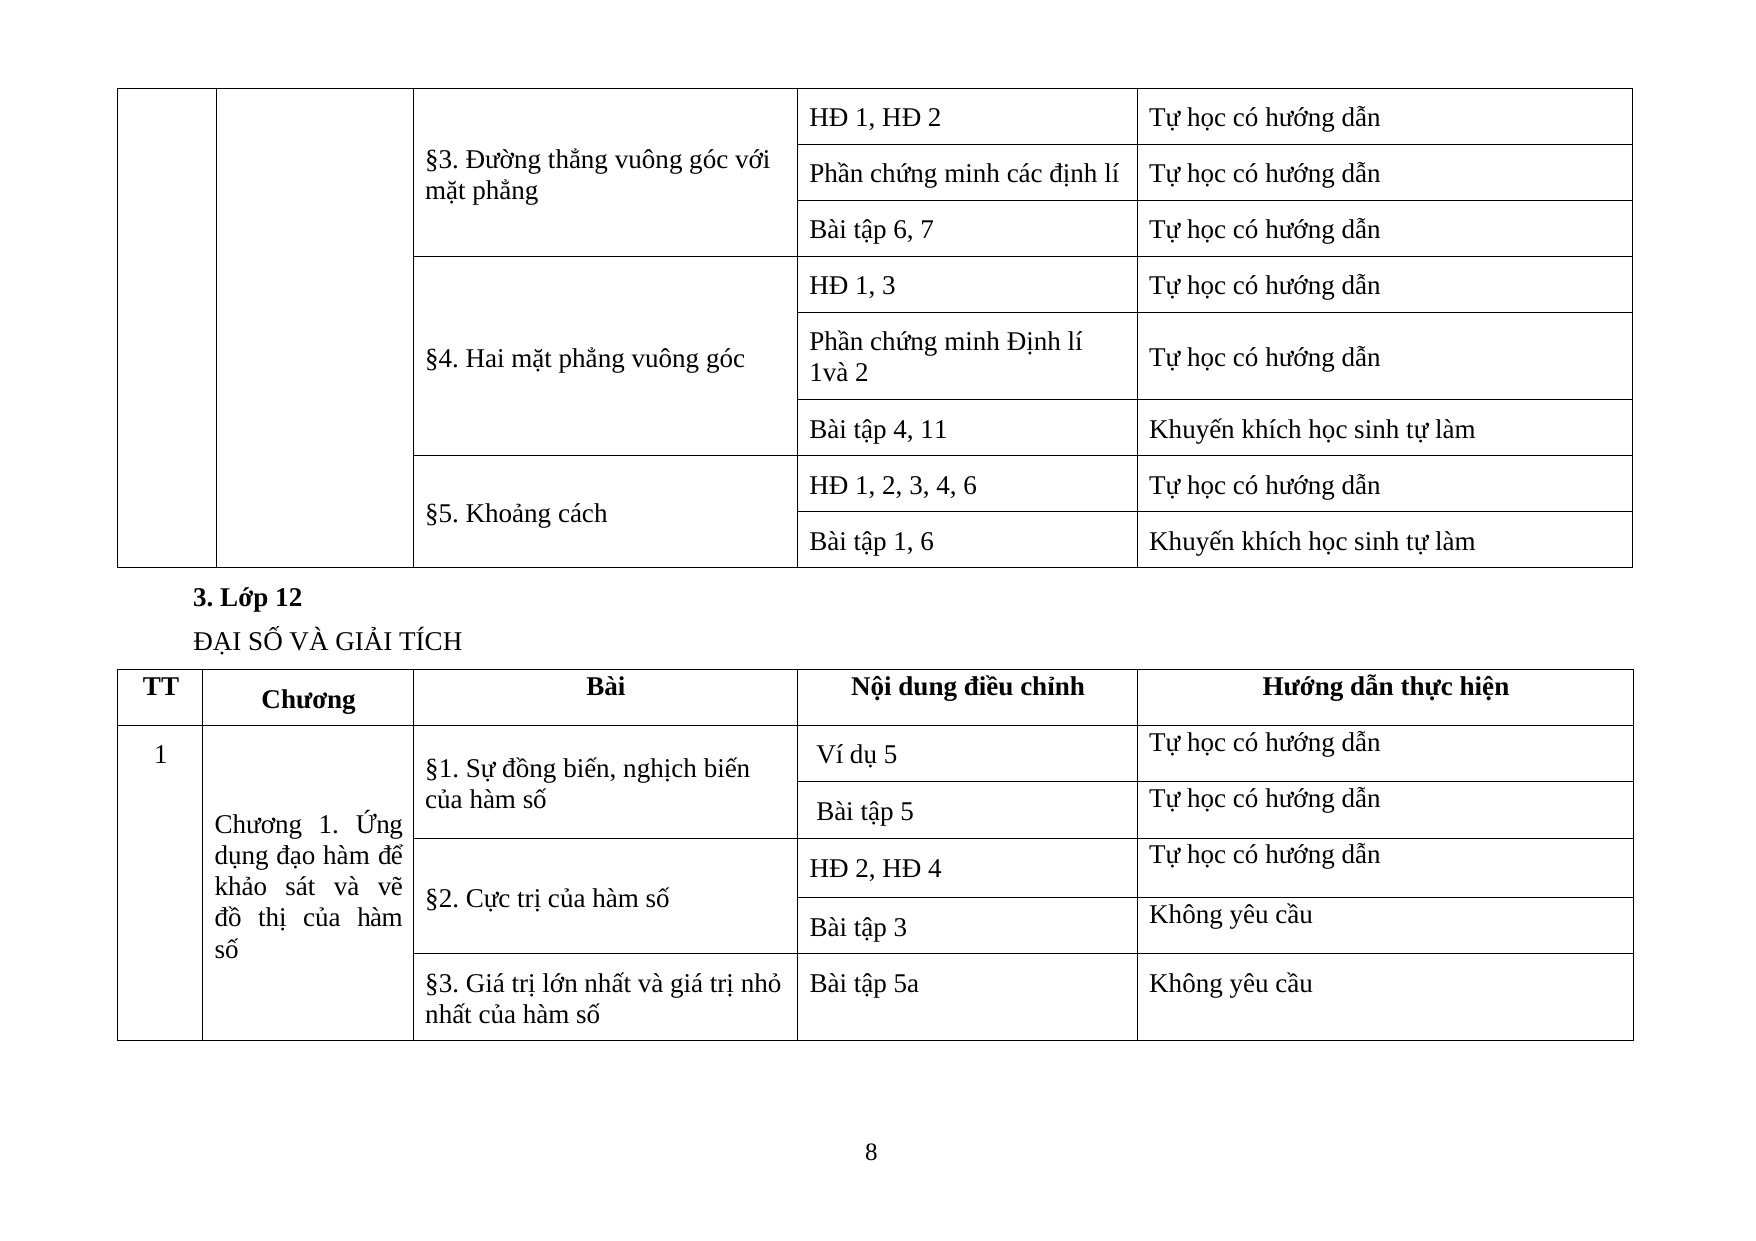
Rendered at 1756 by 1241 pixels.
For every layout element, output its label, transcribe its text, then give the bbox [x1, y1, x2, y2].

table_cell Tự học có hướng dẫn [1138, 145, 1632, 199]
table_cell Không yêu cầu [1138, 898, 1633, 953]
table_cell Chương 1. Ứng dụng đạo hàm để khảo sát và vẽ đồ thị của hàm số [203, 726, 413, 1040]
table_cell HĐ 1, 3 [798, 257, 1137, 312]
table_cell Tự học có hướng dẫn [1138, 839, 1633, 897]
table_header Chương [203, 670, 413, 725]
table_cell HĐ 2, HĐ 4 [798, 839, 1137, 897]
table_header HĐ 1, HĐ 2 [798, 89, 1137, 143]
table_header Bài [414, 670, 797, 725]
table_cell §3. Giá trị lớn nhất và giá trị nhỏ nhất của hàm số [414, 954, 797, 1040]
table_cell Tự học có hướng dẫn [1138, 313, 1632, 399]
table_header [217, 89, 413, 567]
table_cell Bài tập 4, 11 [798, 400, 1137, 455]
table_cell Bài tập 1, 6 [798, 512, 1137, 567]
table_cell §4. Hai mặt phẳng vuông góc [414, 257, 797, 455]
table_cell Ví dụ 5 [798, 726, 1137, 781]
table_cell Tự học có hướng dẫn [1138, 257, 1632, 312]
table_cell Phần chứng minh các định lí [798, 145, 1137, 199]
table_header §3. Đường thẳng vuông góc với mặt phẳng [414, 89, 797, 256]
table_cell Khuyến khích học sinh tự làm [1138, 512, 1632, 567]
table_cell Tự học có hướng dẫn [1138, 726, 1633, 781]
list Lớp 12 [193, 582, 1649, 613]
table_cell Tự học có hướng dẫn [1138, 201, 1632, 256]
table_cell Tự học có hướng dẫn [1138, 782, 1633, 838]
table_cell HĐ 1, 2, 3, 4, 6 [798, 456, 1137, 511]
table_cell Bài tập 5a [798, 954, 1137, 1040]
table_cell Phần chứng minh Định lí 1và 2 [798, 313, 1137, 399]
table_cell §1. Sự đồng biến, nghịch biến của hàm số [414, 726, 797, 838]
table_header [118, 89, 216, 567]
table_header Tự học có hướng dẫn [1138, 89, 1632, 143]
table_cell Bài tập 5 [798, 782, 1137, 838]
table_cell Khuyến khích học sinh tự làm [1138, 400, 1632, 455]
table_cell §2. Cực trị của hàm số [414, 839, 797, 953]
table_cell Tự học có hướng dẫn [1138, 456, 1632, 511]
table_cell Bài tập 6, 7 [798, 201, 1137, 256]
table_cell 1 [118, 726, 202, 1040]
table_header TT [118, 670, 202, 725]
table_header Hướng dẫn thực hiện [1138, 670, 1633, 725]
table_cell Bài tập 3 [798, 898, 1137, 953]
table_header Nội dung điều chỉnh [798, 670, 1137, 725]
text ĐẠI SỐ VÀ GIẢI TÍCH [193, 625, 1649, 657]
table_cell §5. Khoảng cách [414, 456, 797, 567]
table_cell Không yêu cầu [1138, 954, 1633, 1040]
